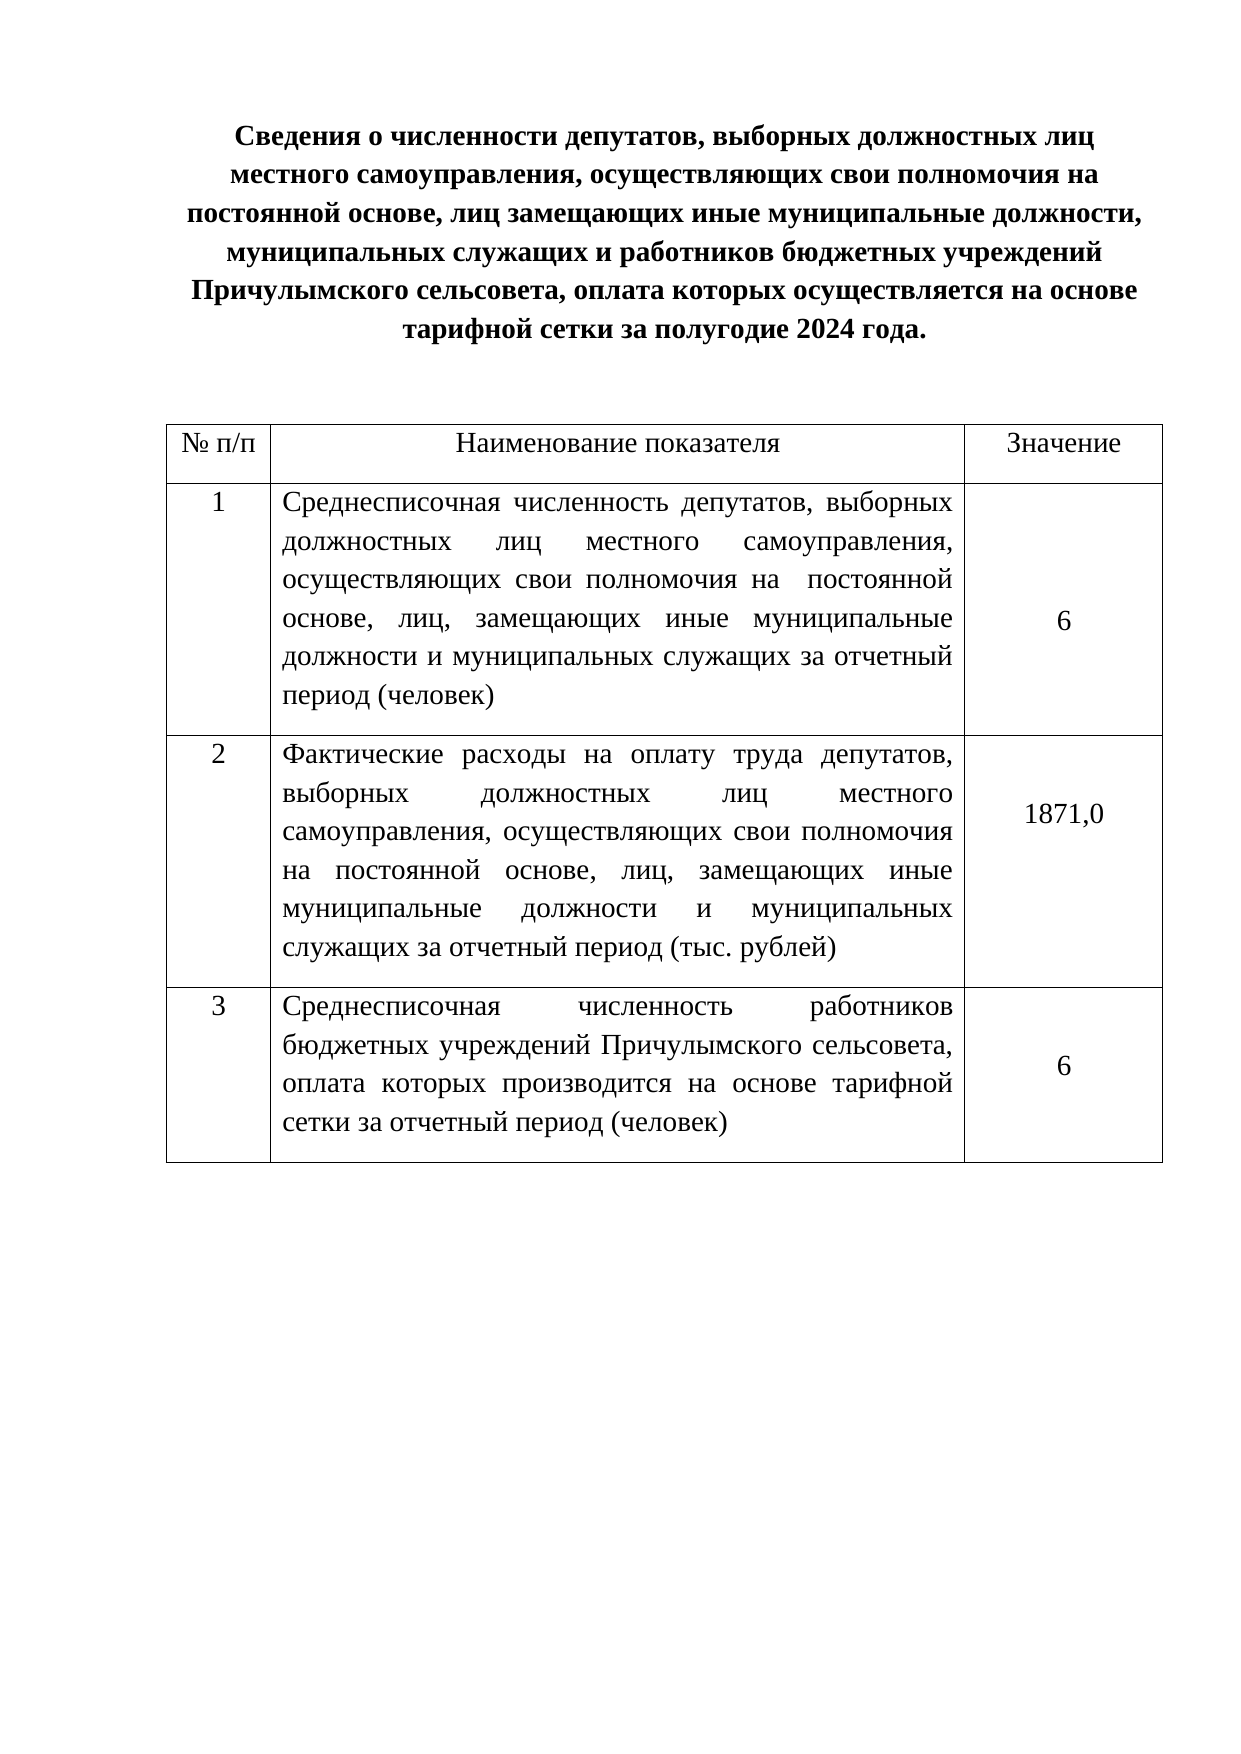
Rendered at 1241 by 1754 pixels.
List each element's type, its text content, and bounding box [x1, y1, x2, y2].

table_cell 6 [965, 484, 1162, 735]
table_header Наименование показателя [271, 425, 964, 483]
table_cell 6 [965, 988, 1162, 1162]
table_header № п/п [167, 425, 270, 483]
table_cell Фактические расходы на оплату труда депутатов, выборных должностных лиц местного самоуправления, осуществляющих свои полномочия на постоянной основе, лиц, замещающих иные муниципальные должности и муниципальных служащих за отчетный период (тыс. рублей) [271, 736, 964, 987]
table_header Значение [965, 425, 1162, 483]
table_cell Среднесписочная численность депутатов, выборных должностных лиц местного самоуправления, осуществляющих свои полномочия на постоянной основе, лиц, замещающих иные муниципальные должности и муниципальных служащих за отчетный период (человек) [271, 484, 964, 735]
table_cell 1 [167, 484, 270, 735]
text Сведения о численности депутатов, выборных должностных лиц местного самоуправления, осуществляющих свои полномочия на постоянной основе, лиц замещающих иные муниципальные должности, муниципальных служащих и работников бюджетных учреждений Причулымского сельсовета, оплата которых осуществляется на основе тарифной сетки за полугодие 2024 года. [177, 118, 1152, 344]
table_cell 2 [167, 736, 270, 987]
table_cell 3 [167, 988, 270, 1162]
table_cell 1871,0 [965, 736, 1162, 987]
table_cell Среднесписочная численность работников бюджетных учреждений Причулымского сельсовета, оплата которых производится на основе тарифной сетки за отчетный период (человек) [271, 988, 964, 1162]
